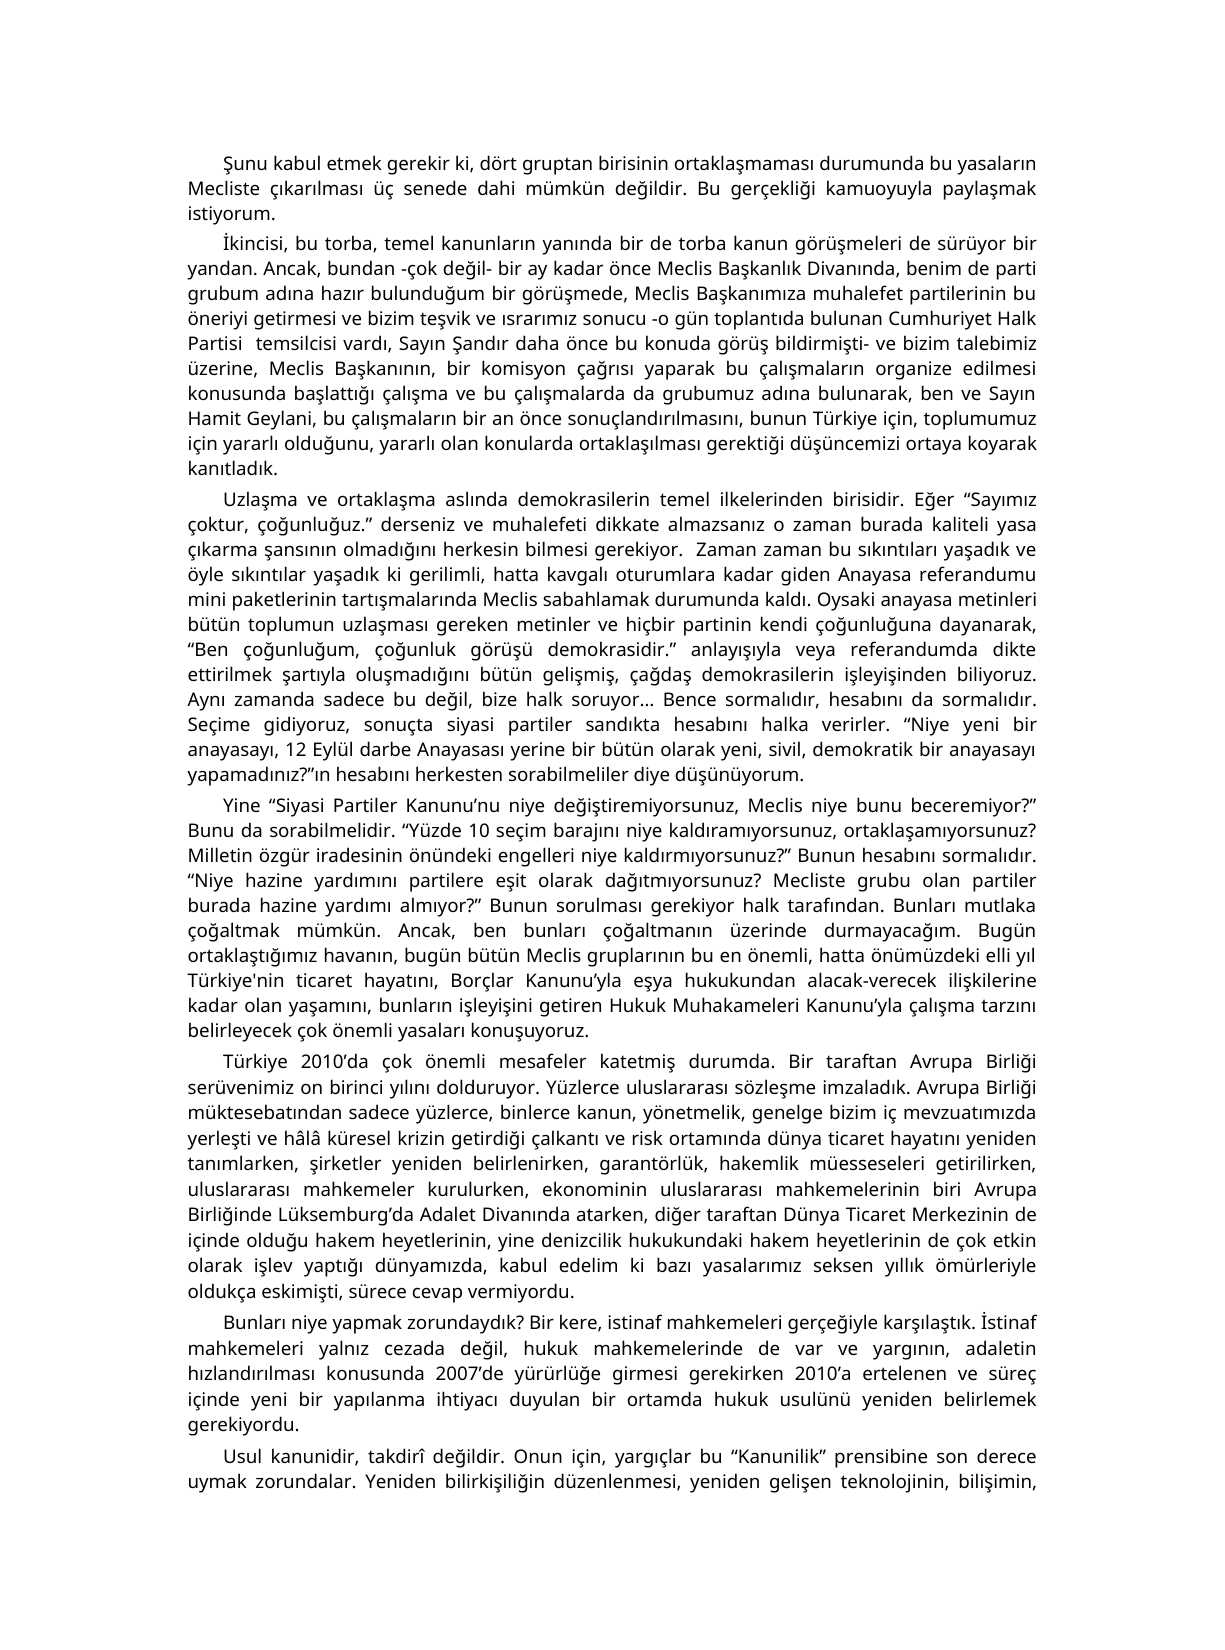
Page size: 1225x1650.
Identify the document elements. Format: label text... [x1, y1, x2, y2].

text Türkiye 2010’da çok önemli mesafeler katetmiş durumda. Bir taraftan Avrupa Birliği serüvenimiz on birinci yılını dolduruyor. Yüzlerce uluslararası sözleşme imzaladık. Avrupa Birliği müktesebatından sadece yüzlerce, binlerce kanun, yönetmelik, genelge bizim iç mevzuatımızda yerleşti ve hâlâ küresel krizin getirdiği çalkantı ve risk ortamında dünya ticaret hayatını yeniden tanımlarken, şirketler yeniden belirlenirken, garantörlük, hakemlik müesseseleri getirilirken, uluslararası mahkemeler kurulurken, ekonominin uluslararası mahkemelerinin biri Avrupa Birliğinde Lüksemburg’da Adalet Divanında atarken, diğer taraftan Dünya Ticaret Merkezinin de içinde olduğu hakem heyetlerinin, yine denizcilik hukukundaki hakem heyetlerinin de çok etkin olarak işlev yaptığı dünyamızda, kabul edelim ki bazı yasalarımız seksen yıllık ömürleriyle oldukça eskimişti, sürece cevap vermiyordu. [187, 1048, 1037, 1303]
text Şunu kabul etmek gerekir ki, dört gruptan birisinin ortaklaşmaması durumunda bu yasaların Mecliste çıkarılması üç senede dahi mümkün değildir. Bu gerçekliği kamuoyuyla paylaşmak istiyorum. [187, 150, 1037, 225]
text Uzlaşma ve ortaklaşma aslında demokrasilerin temel ilkelerinden birisidir. Eğer “Sayımız çoktur, çoğunluğuz.” derseniz ve muhalefeti dikkate almazsanız o zaman burada kaliteli yasa çıkarma şansının olmadığını herkesin bilmesi gerekiyor. Zaman zaman bu sıkıntıları yaşadık ve öyle sıkıntılar yaşadık ki gerilimli, hatta kavgalı oturumlara kadar giden Anayasa referandumu mini paketlerinin tartışmalarında Meclis sabahlamak durumunda kaldı. Oysaki anayasa metinleri bütün toplumun uzlaşması gereken metinler ve hiçbir partinin kendi çoğunluğuna dayanarak, “Ben çoğunluğum, çoğunluk görüşü demokrasidir.” anlayışıyla veya referandumda dikte ettirilmek şartıyla oluşmadığını bütün gelişmiş, çağdaş demokrasilerin işleyişinden biliyoruz. Aynı zamanda sadece bu değil, bize halk soruyor… Bence sormalıdır, hesabını da sormalıdır. Seçime gidiyoruz, sonuçta siyasi partiler sandıkta hesabını halka verirler. “Niye yeni bir anayasayı, 12 Eylül darbe Anayasası yerine bir bütün olarak yeni, sivil, demokratik bir anayasayı yapamadınız?”ın hesabını herkesten sorabilmeliler diye düşünüyorum. [187, 487, 1037, 787]
text İkincisi, bu torba, temel kanunların yanında bir de torba kanun görüşmeleri de sürüyor bir yandan. Ancak, bundan -çok değil- bir ay kadar önce Meclis Başkanlık Divanında, benim de parti grubum adına hazır bulunduğum bir görüşmede, Meclis Başkanımıza muhalefet partilerinin bu öneriyi getirmesi ve bizim teşvik ve ısrarımız sonucu -o gün toplantıda bulunan Cumhuriyet Halk Partisi temsilcisi vardı, Sayın Şandır daha önce bu konuda görüş bildirmişti- ve bizim talebimiz üzerine, Meclis Başkanının, bir komisyon çağrısı yaparak bu çalışmaların organize edilmesi konusunda başlattığı çalışma ve bu çalışmalarda da grubumuz adına bulunarak, ben ve Sayın Hamit Geylani, bu çalışmaların bir an önce sonuçlandırılmasını, bunun Türkiye için, toplumumuz için yararlı olduğunu, yararlı olan konularda ortaklaşılması gerektiği düşüncemizi ortaya koyarak kanıtladık. [187, 231, 1037, 481]
text Bunları niye yapmak zorundaydık? Bir kere, istinaf mahkemeleri gerçeğiyle karşılaştık. İstinaf mahkemeleri yalnız cezada değil, hukuk mahkemelerinde de var ve yargının, adaletin hızlandırılması konusunda 2007’de yürürlüğe girmesi gerekirken 2010’a ertelenen ve süreç içinde yeni bir yapılanma ihtiyacı duyulan bir ortamda hukuk usulünü yeniden belirlemek gerekiyordu. [187, 1309, 1037, 1437]
text Yine “Siyasi Partiler Kanunu’nu niye değiştiremiyorsunuz, Meclis niye bunu beceremiyor?” Bunu da sorabilmelidir. “Yüzde 10 seçim barajını niye kaldıramıyorsunuz, ortaklaşamıyorsunuz? Milletin özgür iradesinin önündeki engelleri niye kaldırmıyorsunuz?” Bunun hesabını sormalıdır. “Niye hazine yardımını partilere eşit olarak dağıtmıyorsunuz? Mecliste grubu olan partiler burada hazine yardımı almıyor?” Bunun sorulması gerekiyor halk tarafından. Bunları mutlaka çoğaltmak mümkün. Ancak, ben bunları çoğaltmanın üzerinde durmayacağım. Bugün ortaklaştığımız havanın, bugün bütün Meclis gruplarının bu en önemli, hatta önümüzdeki elli yıl Türkiye'nin ticaret hayatını, Borçlar Kanunu’yla eşya hukukundan alacak-verecek ilişkilerine kadar olan yaşamını, bunların işleyişini getiren Hukuk Muhakameleri Kanunu’yla çalışma tarzını belirleyecek çok önemli yasaları konuşuyoruz. [187, 792, 1037, 1042]
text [187, 1443, 1037, 1494]
